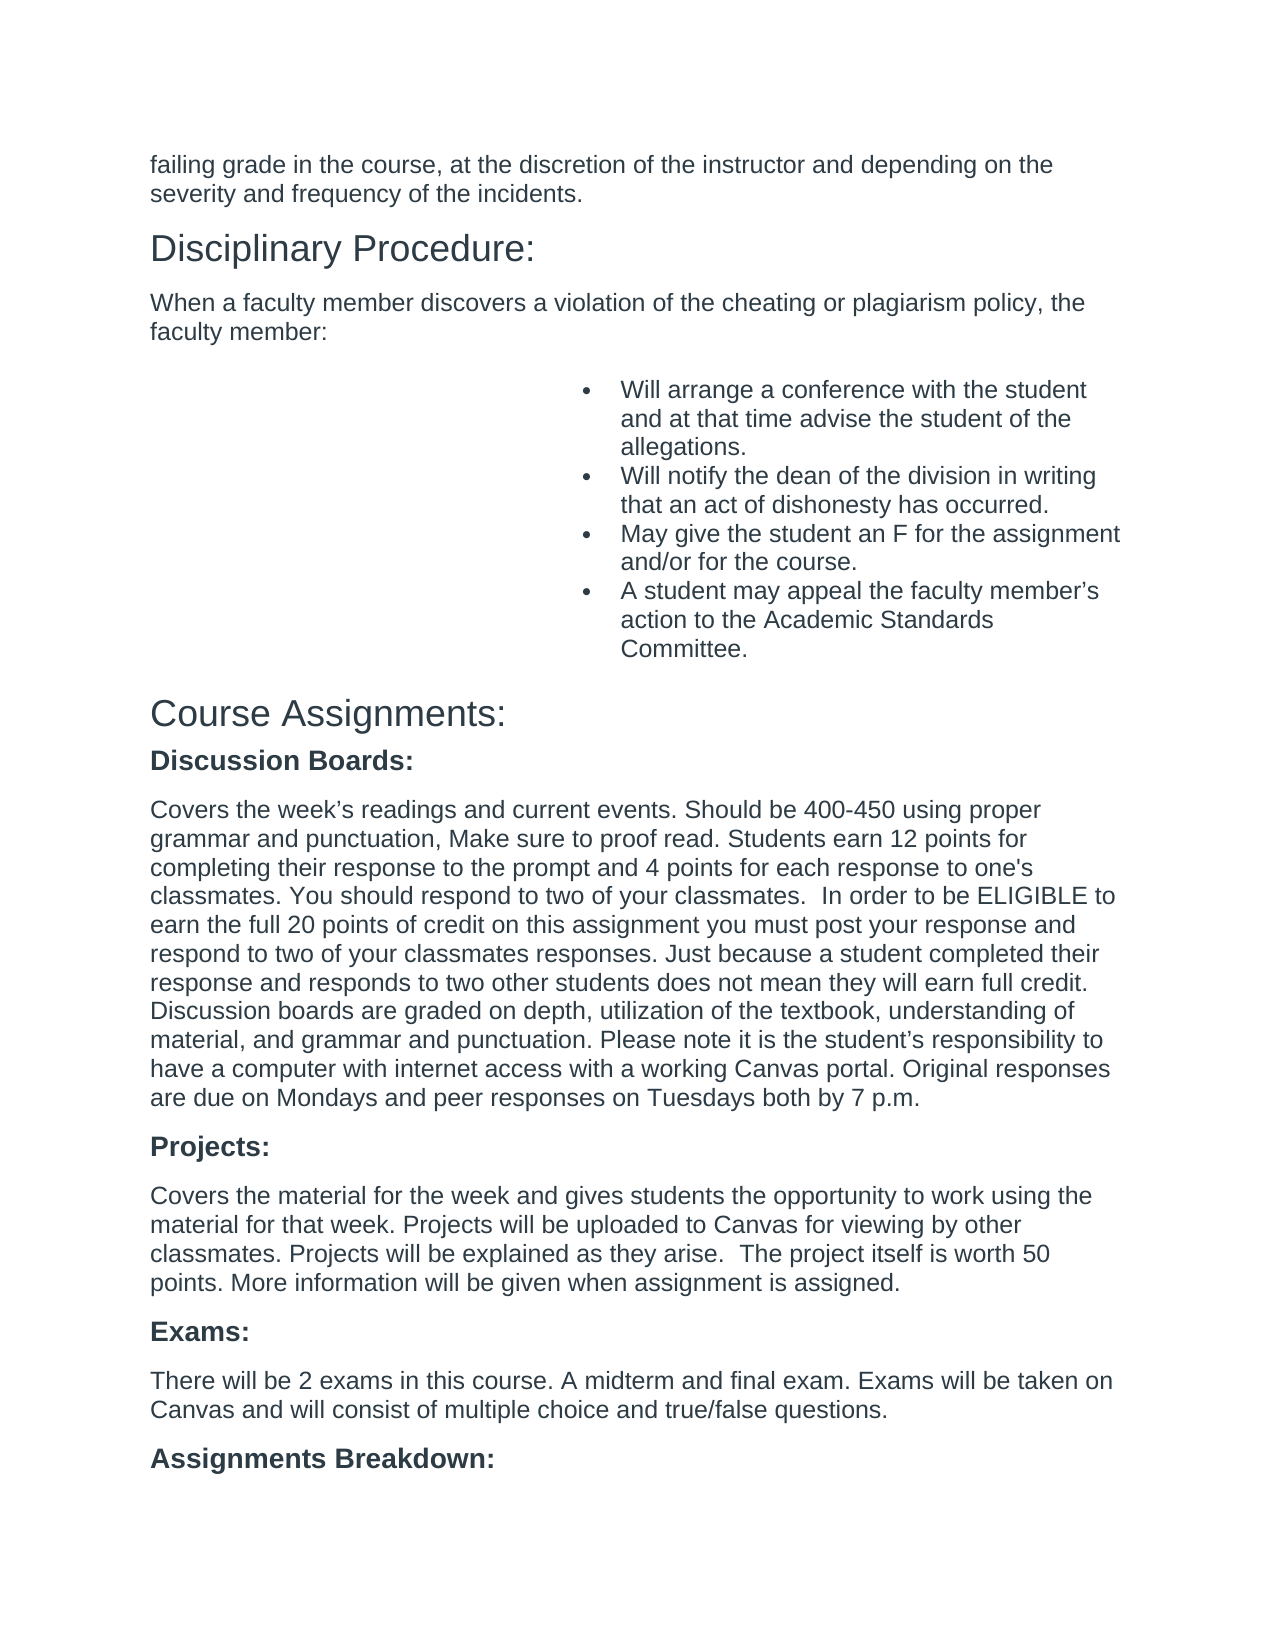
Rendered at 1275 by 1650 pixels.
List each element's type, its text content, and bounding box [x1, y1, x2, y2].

list Will arrange a conference with the student and at that time advise the student of the allegations. [583, 375, 1125, 461]
text Discussion Boards: [150, 744, 1125, 776]
text When a faculty member discovers a violation of the cheating or plagiarism policy, the faculty member: [150, 288, 1125, 346]
list A student may appeal the faculty member’s action to the Academic Standards Committee. [583, 576, 1125, 662]
text Assignments Breakdown: [150, 1442, 1125, 1475]
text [150, 150, 1125, 207]
list Will notify the dean of the division in writing that an act of dishonesty has occurred. [583, 461, 1125, 518]
list May give the student an F for the assignment and/or for the course. [583, 518, 1125, 576]
text There will be 2 exams in this course. A midterm and final exam. Exams will be taken on Canvas and will consist of multiple choice and true/false questions. [150, 1366, 1125, 1424]
text Covers the material for the week and gives students the opportunity to work using the material for that week. Projects will be uploaded to Canvas for viewing by other classmates. Projects will be explained as they arise. The project itself is worth 50 points. More information will be given when assignment is assigned. [150, 1181, 1125, 1296]
text Disciplinary Procedure: [150, 226, 1125, 269]
text Exams: [150, 1315, 1125, 1347]
text Covers the week’s readings and current events. Should be 400-450 using proper grammar and punctuation, Make sure to proof read. Students earn 12 points for completing their response to the prompt and 4 points for each response to one's classmates. You should respond to two of your classmates. In order to be ELIGIBLE to earn the full 20 points of credit on this assignment you must post your response and respond to two of your classmates responses. Just because a student completed their response and responds to two other students does not mean they will earn full credit. Discussion boards are graded on depth, utilization of the textbook, understanding of material, and grammar and punctuation. Please note it is the student’s responsibility to have a computer with internet access with a working Canvas portal. Original responses are due on Mondays and peer responses on Tuesdays both by 7 p.m. [150, 795, 1125, 1111]
text Course Assignments: [150, 691, 1125, 734]
text Projects: [150, 1130, 1125, 1162]
